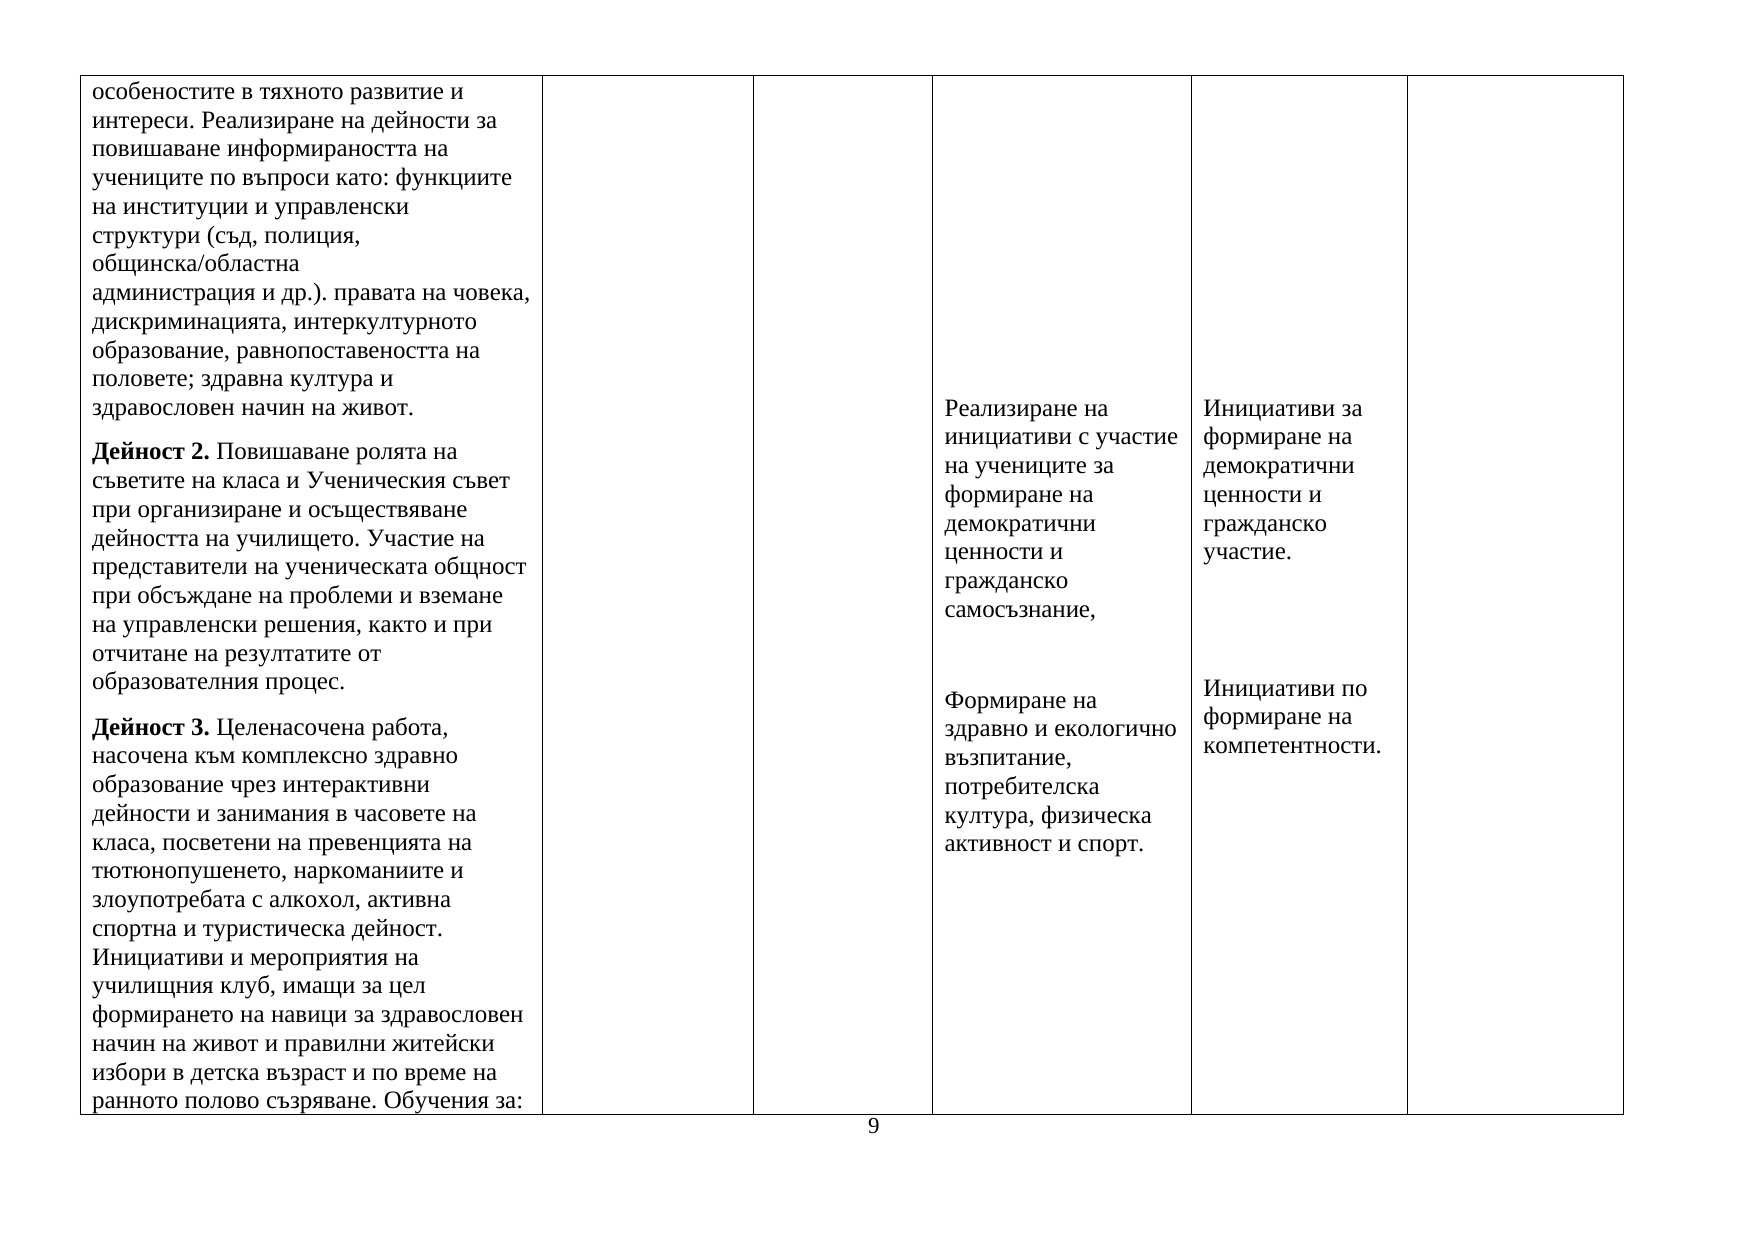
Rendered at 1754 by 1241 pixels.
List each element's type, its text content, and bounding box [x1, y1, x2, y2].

table_header особеностите в тяхното развитие и интереси. Реализиране на дейности за повишаване информираността на учениците по въпроси като: функциите на институции и управленски структури (съд, полиция, общинска/областна администрация и др.). правата на човека, дискриминацията, интеркултурното образование, равнопоставеността на половете; здравна култура и здравословен начин на живот. Дейност 2. Повишаване ролята на съветите на класа и Ученическия съвет при организиране и осъществяване дейността на училището. Участие на представители на ученическата общност при обсъждане на проблеми и вземане на управленски решения, както и при отчитане на резултатите от образователния процес. Дейност 3. Целенасочена работа, насочена към комплексно здравно образование чрез интерактивни дейности и занимания в часовете на класа, посветени на превенцията на тютюнопушенето, наркоманиите и злоупотребата с алкохол, активна спортна и туристическа дейност. Инициативи и мероприятия на училищния клуб, имащи за цел формирането на навици за здравословен начин на живот и правилни житейски избори в детска възраст и по време на ранното полово съзряване. Обучения за: [81, 76, 542, 1114]
table_header [754, 76, 932, 1114]
table_header Инициативи за формиране на демократични ценности и гражданско участие. Инициативи по формиране на компетентности. [1192, 76, 1407, 1114]
table_header Реализиране на инициативи с участие на учениците за формиране на демократични ценности и гражданско самосъзнание, Формиране на здравно и екологично възпитание, потребителска култура, физическа активност и спорт. [933, 76, 1191, 1114]
table_header [543, 76, 753, 1114]
table_header [1408, 76, 1623, 1114]
